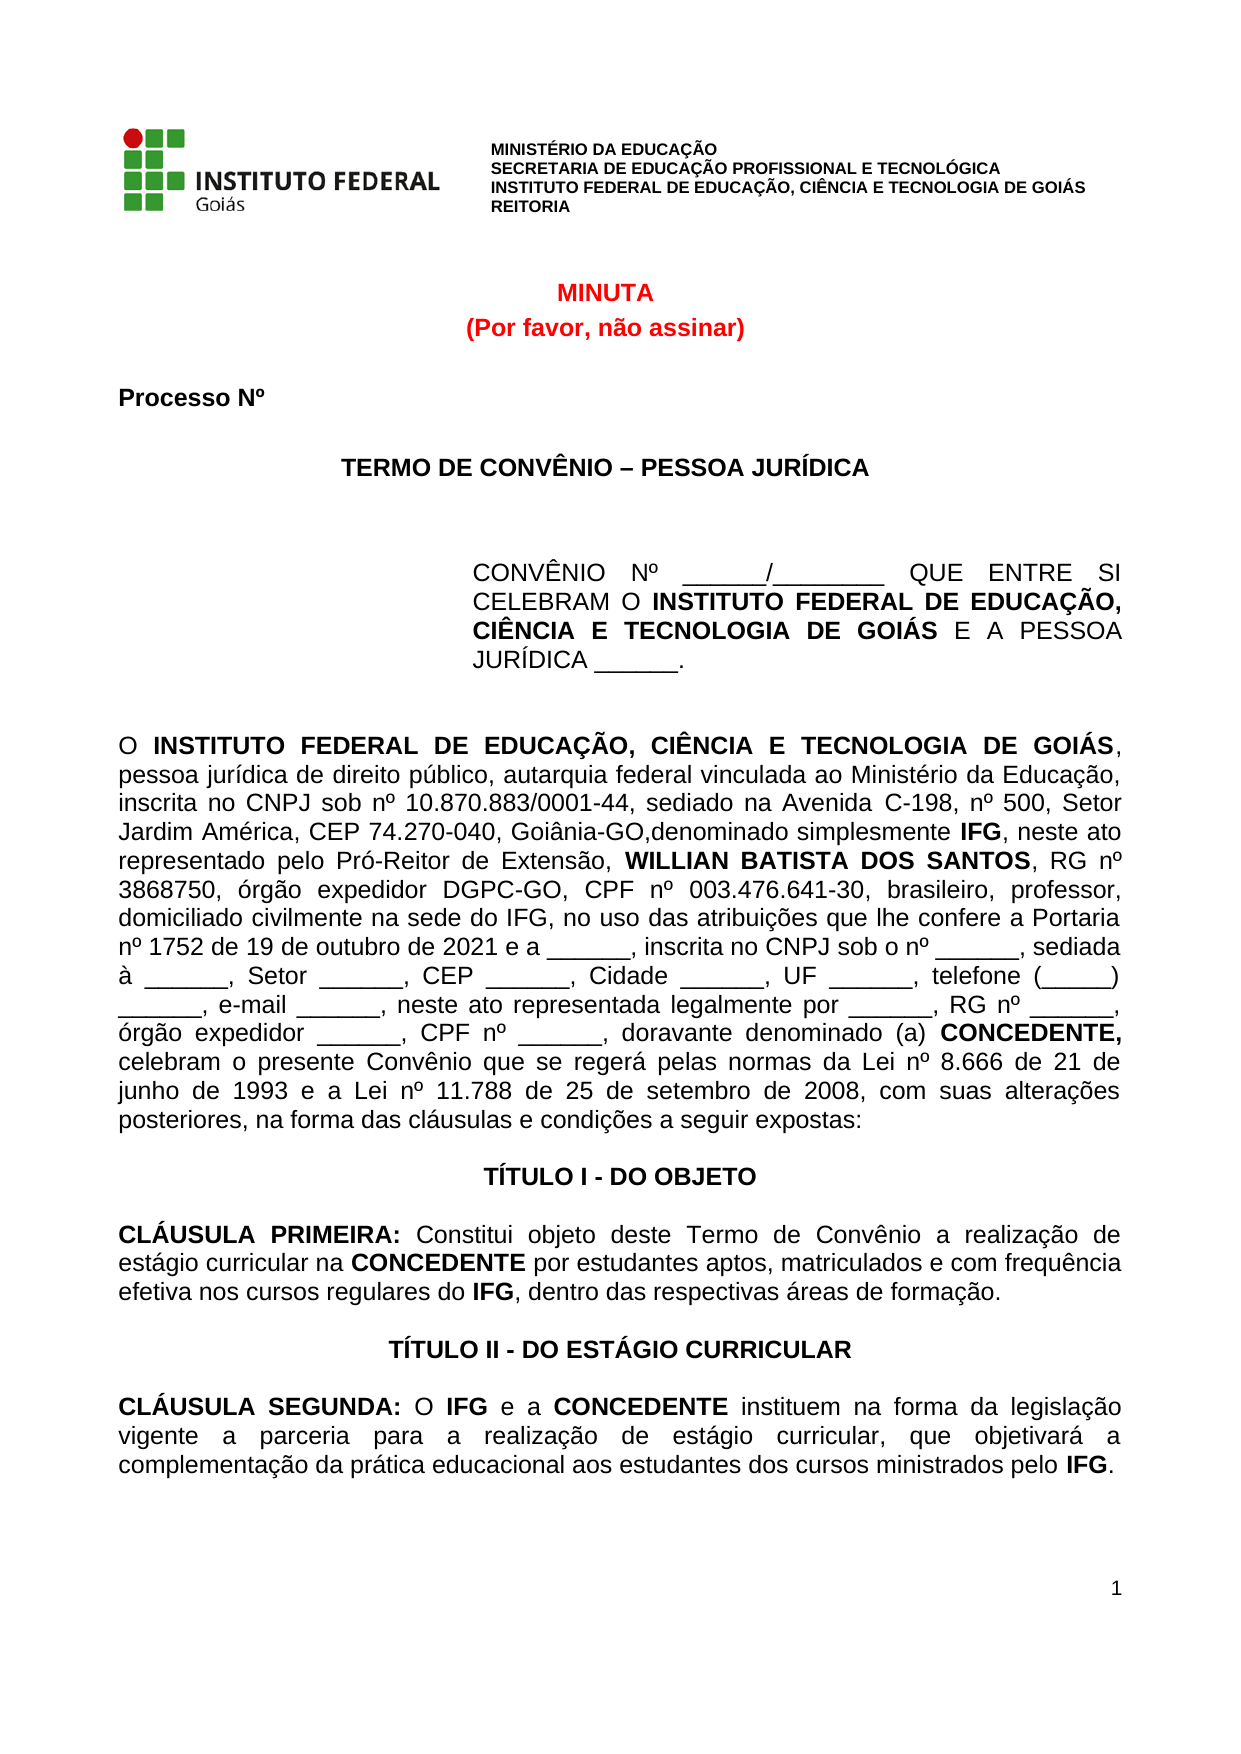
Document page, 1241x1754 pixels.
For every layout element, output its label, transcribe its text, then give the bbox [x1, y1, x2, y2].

text O INSTITUTO FEDERAL DE EDUCAÇÃO, CIÊNCIA E TECNOLOGIA DE GOIÁS, pessoa jurídica de direito público, autarquia federal vinculada ao Ministério da Educação, inscrita no CNPJ sob nº 10.870.883/0001-44, sediado na Avenida C-198, nº 500, Setor Jardim América, CEP 74.270-040, Goiânia-GO,denominado simplesmente IFG, neste ato representado pelo Pró-Reitor de Extensão, WILLIAN BATISTA DOS SANTOS, RG nº 3868750, órgão expedidor DGPC-GO, CPF nº 003.476.641-30, brasileiro, professor, domiciliado civilmente na sede do IFG, no uso das atribuições que lhe confere a Portaria nº 1752 de 19 de outubro de 2021 e a ______, inscrita no CNPJ sob o nº ______, sediada à ______, Setor ______, CEP ______, Cidade ______, UF ______, telefone (_____) ______, e-mail ______, neste ato representada legalmente por ______, RG nº ______, órgão expedidor ______, CPF nº ______, doravante denominado (a) CONCEDENTE, celebram o presente Convênio que se regerá pelas normas da Lei nº 8.666 de 21 de junho de 1993 e a Lei nº 11.788 de 25 de setembro de 2008, com suas alterações posteriores, na forma das cláusulas e condições a seguir expostas: [118, 731, 1122, 1133]
text CONVÊNIO Nº ______/________ QUE ENTRE SI CELEBRAM O INSTITUTO FEDERAL DE EDUCAÇÃO, CIÊNCIA E TECNOLOGIA DE GOIÁS E A PESSOA JURÍDICA ______. [472, 558, 1122, 673]
text TERMO DE CONVÊNIO – PESSOA JURÍDICA [118, 453, 1093, 482]
text MINUTA [118, 278, 1093, 307]
text Processo Nº [118, 383, 1093, 412]
text (Por favor, não assinar) [118, 313, 1093, 342]
text CLÁUSULA PRIMEIRA: Constitui objeto deste Termo de Convênio a realização de estágio curricular na CONCEDENTE por estudantes aptos, matriculados e com frequência efetiva nos cursos regulares do IFG, dentro das respectivas áreas de formação. [118, 1220, 1122, 1306]
picture [118, 118, 448, 221]
subtitle TÍTULO I - DO OBJETO [118, 1162, 1122, 1191]
text TÍTULO II - DO ESTÁGIO CURRICULAR [118, 1335, 1122, 1363]
text CLÁUSULA SEGUNDA: O IFG e a CONCEDENTE instituem na forma da legislação vigente a parceria para a realização de estágio curricular, que objetivará a complementação da prática educacional aos estudantes dos cursos ministrados pelo IFG. [118, 1392, 1122, 1478]
